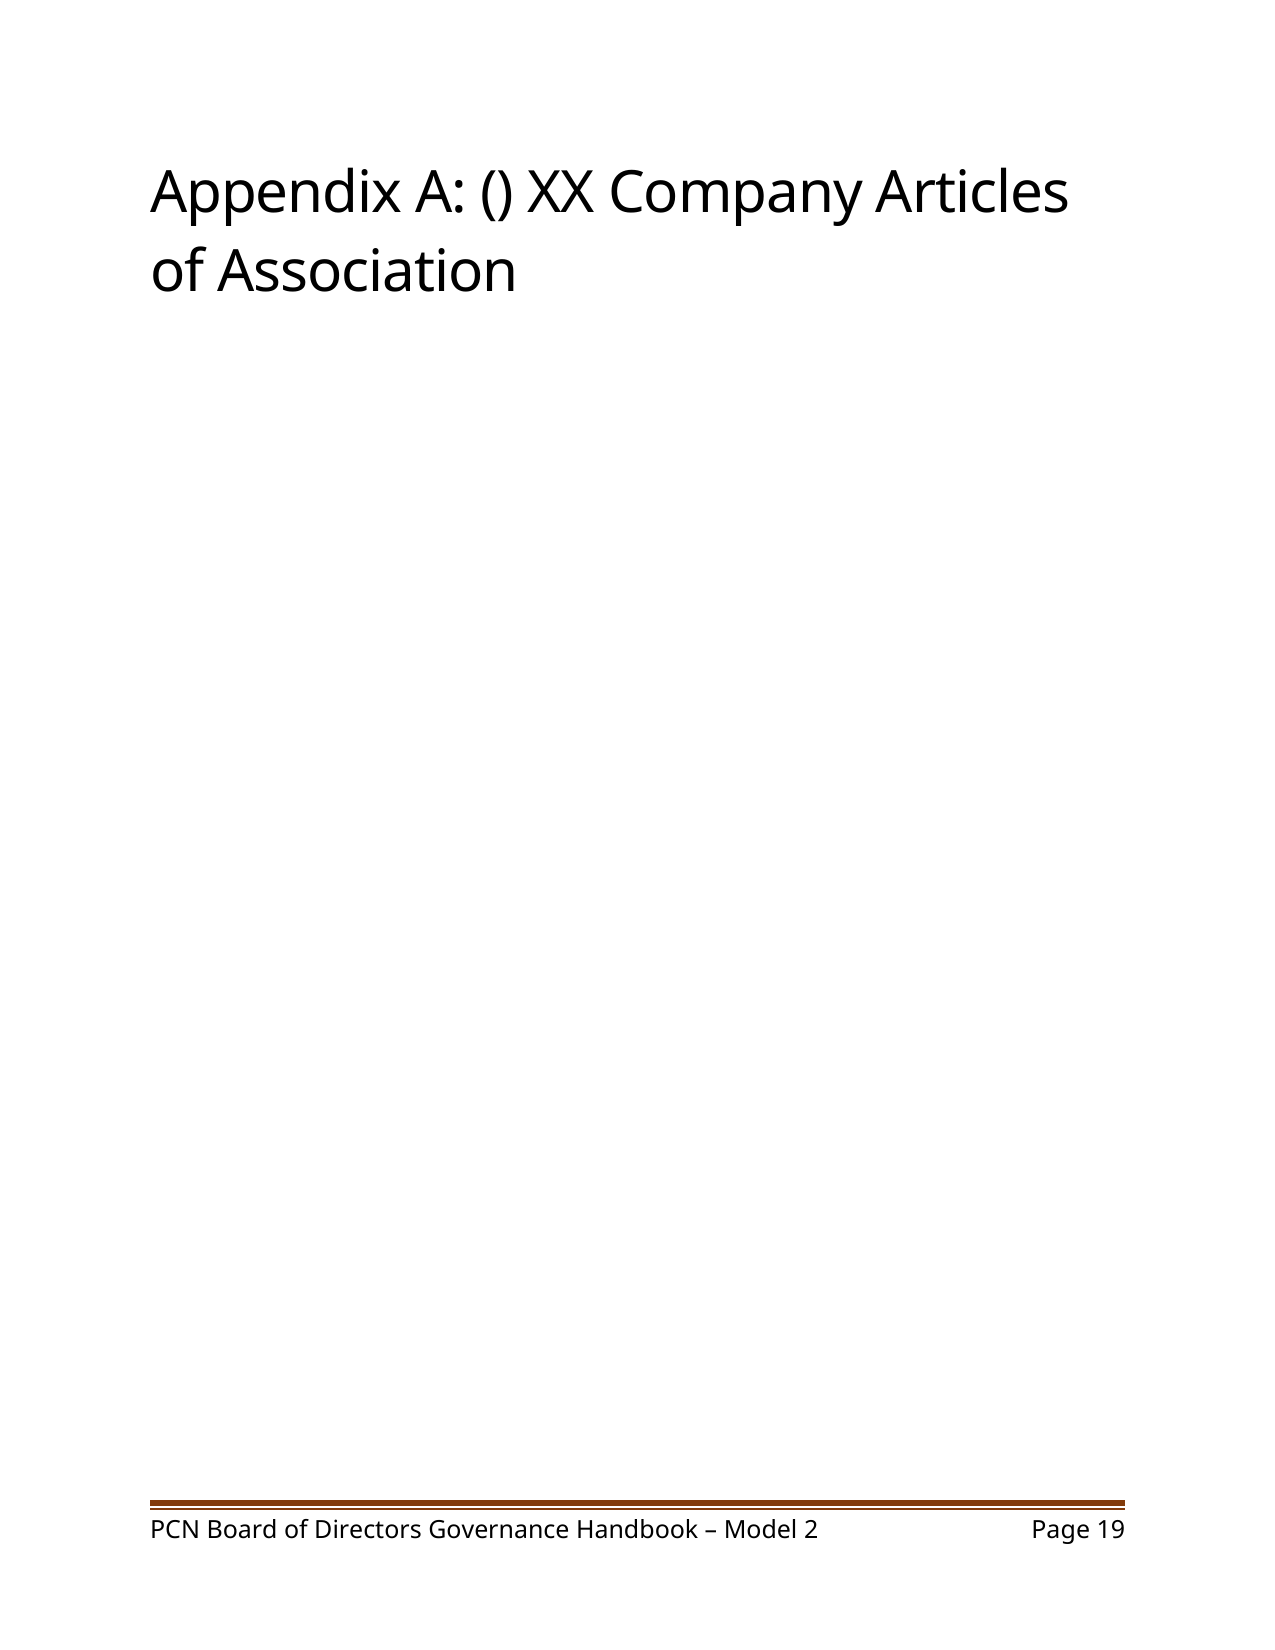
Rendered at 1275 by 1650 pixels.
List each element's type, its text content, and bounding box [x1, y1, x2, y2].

title Appendix A: () XX Company Articles of Association [150, 150, 1125, 309]
